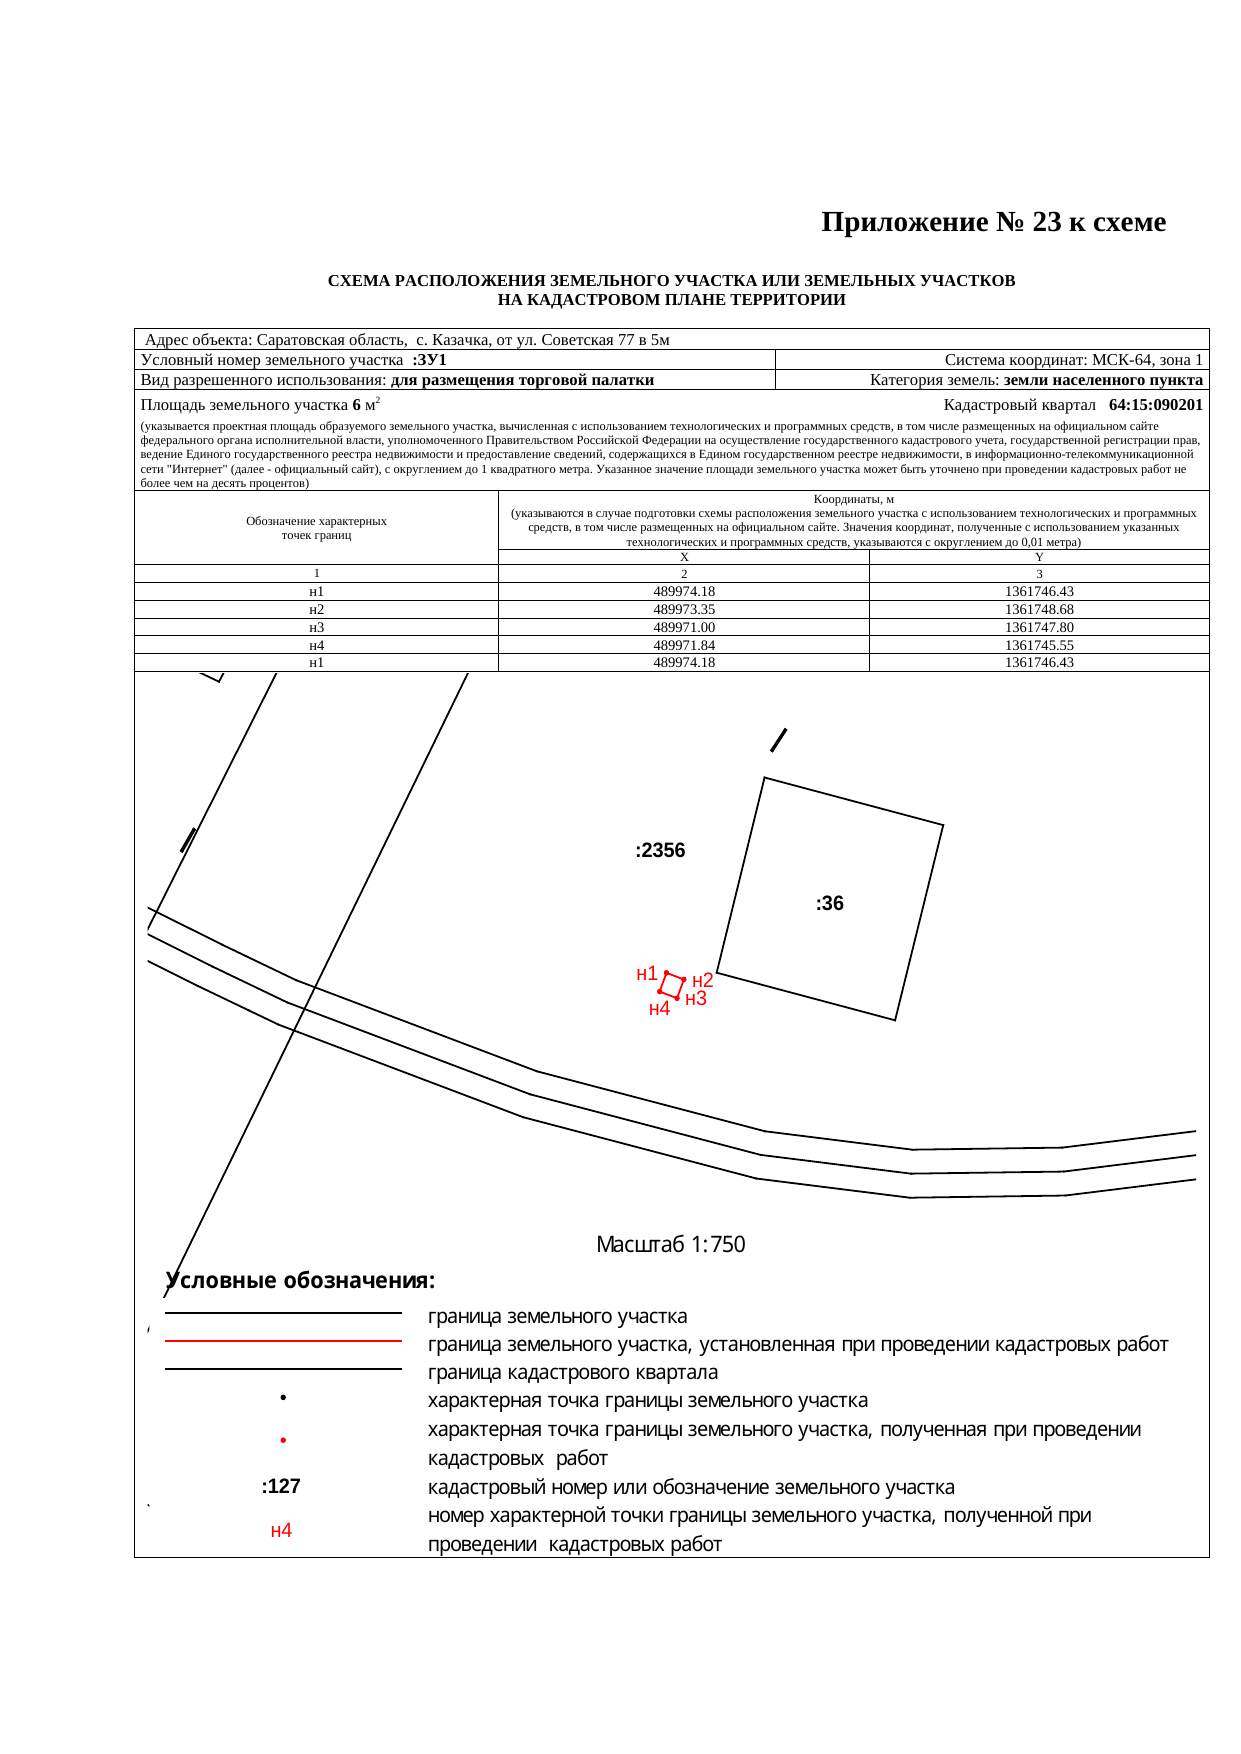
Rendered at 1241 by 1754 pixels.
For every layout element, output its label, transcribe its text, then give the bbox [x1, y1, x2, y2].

table_cell 3 [870, 565, 1209, 582]
table_cell 1361746.43 [870, 654, 1209, 671]
table_cell Обозначение характерных точек границ [135, 491, 498, 564]
table_cell 1361748.68 [870, 601, 1209, 618]
table_cell Площадь земельного участка 6 м2 [135, 390, 672, 418]
text Приложение № 23 к схеме [177, 204, 1166, 237]
table_cell (указывается проектная площадь образуемого земельного участка, вычисленная с использованием технологических и программных средств, в том числе размещенных на официальном сайте федерального органа исполнительной власти, уполномоченного Правительством Российской Федерации на осуществление государственного кадастрового учета, государственной регистрации прав, ведение Единого государственного реестра недвижимости и предоставление сведений, содержащихся в Едином государственном реестре недвижимости, в информационно-телекоммуникационной сети "Интернет" (далее - официальный сайт), с округлением до 1 квадратного метра. Указанное значение площади земельного участка может быть уточнено при проведении кадастровых работ не более чем на десять процентов) [135, 419, 1209, 490]
table_cell Категория земель: земли населенного пункта [776, 370, 1209, 389]
table_cell 1 [135, 565, 498, 582]
table_cell [135, 672, 1209, 1557]
table_cell н3 [135, 619, 498, 635]
table_cell Условный номер земельного участка :ЗУ1 [135, 350, 775, 369]
table_header Адрес объекта: Саратовская область, с. Казачка, от ул. Советская 77 в 5м [135, 329, 1209, 348]
table_cell Система координат: МСК-64, зона 1 [776, 350, 1209, 369]
table_cell н1 [135, 654, 498, 671]
table_cell Y [870, 550, 1209, 564]
table_cell н1 [135, 583, 498, 600]
table_cell н4 [135, 636, 498, 653]
table_cell 1361746.43 [870, 583, 1209, 600]
text СХЕМА РАСПОЛОЖЕНИЯ ЗЕМЕЛЬНОГО УЧАСТКА ИЛИ ЗЕМЕЛЬНЫХ УЧАСТКОВ [177, 271, 1166, 290]
table_cell 489973.35 [499, 601, 869, 618]
table_cell 1361745.55 [870, 636, 1209, 653]
table_cell 489974.18 [499, 583, 869, 600]
table_cell 2 [499, 565, 869, 582]
table_cell Координаты, м (указываются в случае подготовки схемы расположения земельного участка с использованием технологических и программных средств, в том числе размещенных на официальном сайте. Значения координат, полученные с использованием указанных технологических и программных средств, указываются с округлением до 0,01 метра) [499, 491, 1209, 549]
table_cell Вид разрешенного использования: для размещения торговой палатки [135, 370, 775, 389]
table_cell X [499, 550, 869, 564]
table_cell 489971.00 [499, 619, 869, 635]
text НА КАДАСТРОВОМ ПЛАНЕ ТЕРРИТОРИИ [177, 290, 1166, 309]
table_cell 1361747.80 [870, 619, 1209, 635]
table_cell Кадастровый квартал 64:15:090201 [672, 390, 1209, 418]
table_cell 489974.18 [499, 654, 869, 671]
table_cell 489971.84 [499, 636, 869, 653]
table_cell н2 [135, 601, 498, 618]
